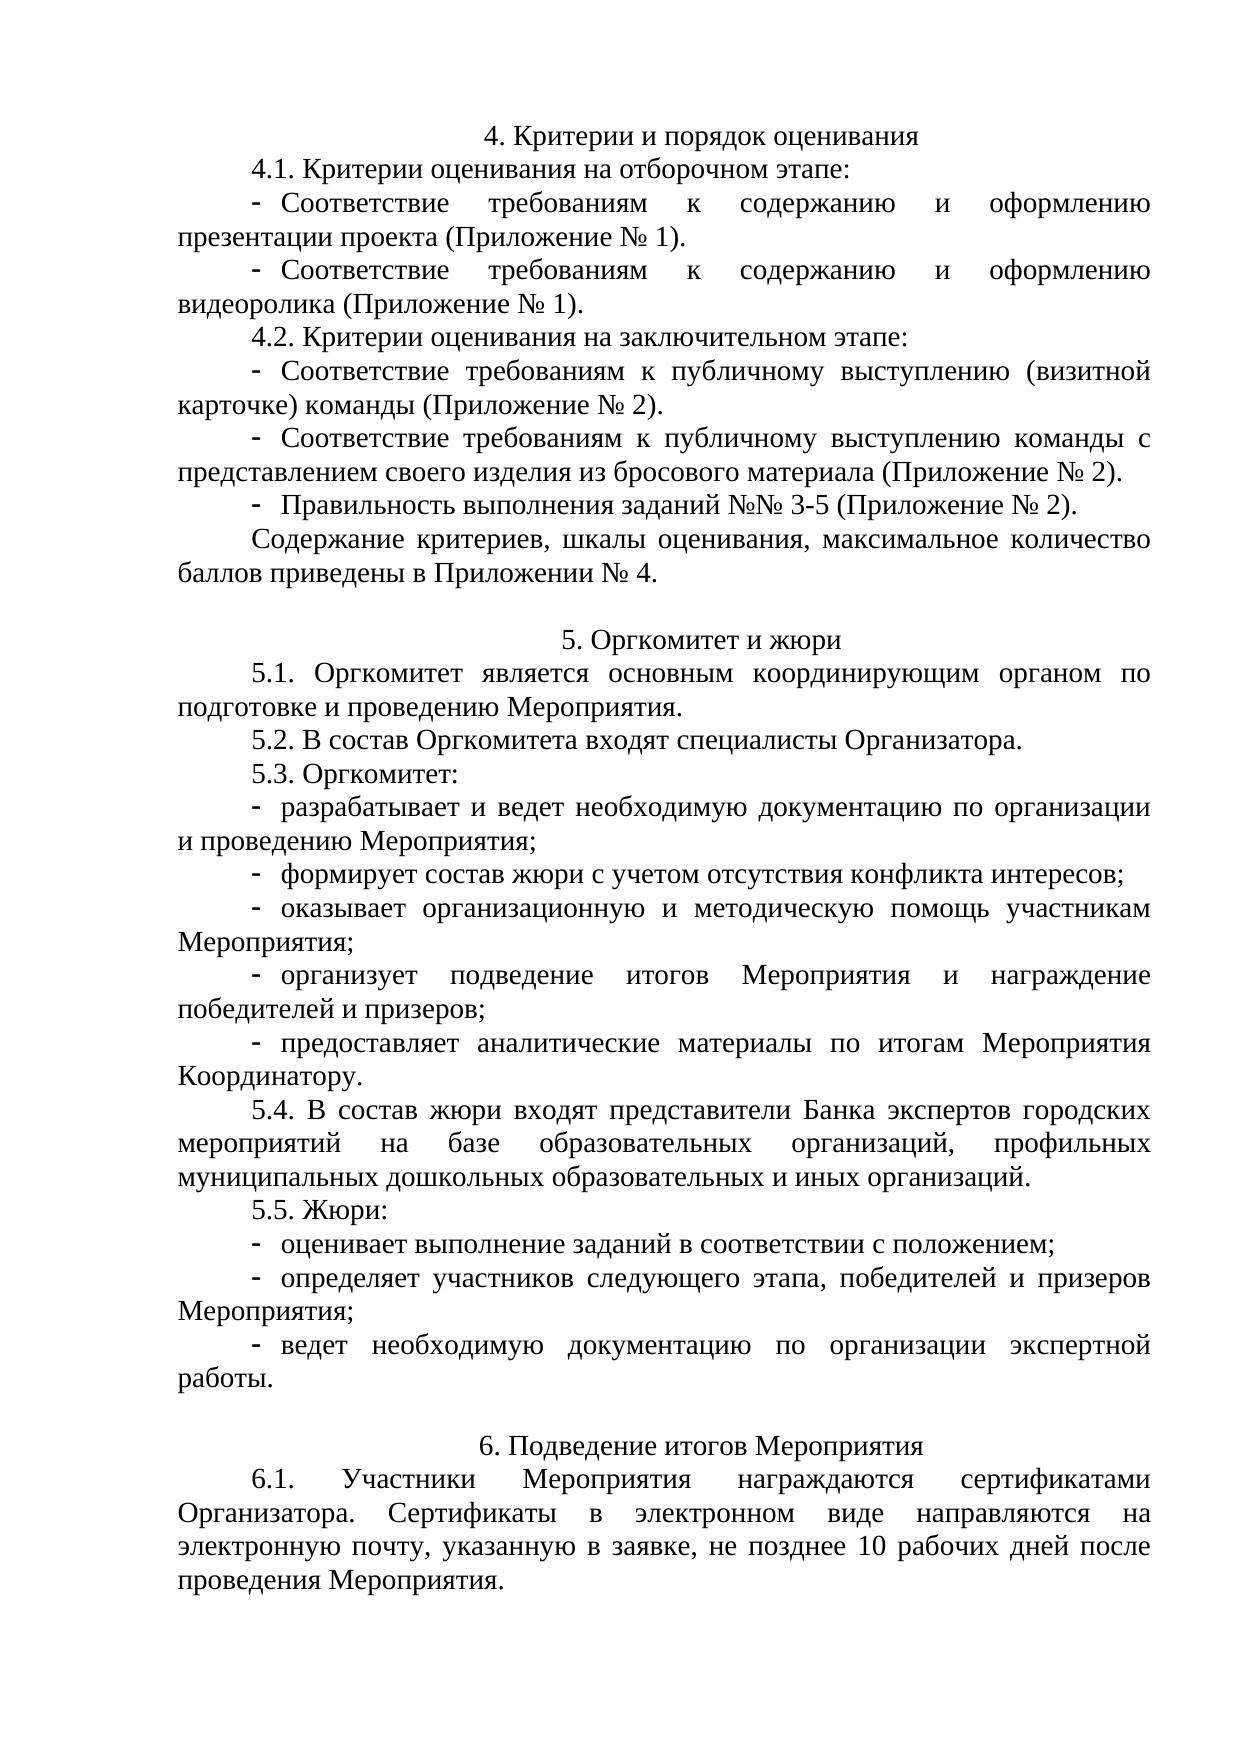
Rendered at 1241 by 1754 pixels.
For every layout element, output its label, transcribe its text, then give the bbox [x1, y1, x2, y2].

list предоставляет аналитические материалы по итогам Мероприятия Координатору. [177, 1025, 1152, 1092]
text Содержание критериев, шкалы оценивания, максимальное количество баллов приведены в Приложении № 4. [177, 521, 1152, 588]
text 6. Подведение итогов Мероприятия [177, 1428, 1152, 1461]
list определяет участников следующего этапа, победителей и призеров Мероприятия; [177, 1260, 1152, 1327]
text 6.1. Участники Мероприятия награждаются сертификатами Организатора. Сертификаты в электронном виде направляются на электронную почту, указанную в заявке, не позднее 10 рабочих дней после проведения Мероприятия. [177, 1461, 1152, 1595]
list Соответствие требованиям к публичному выступлению (визитной карточке) команды (Приложение № 2). [177, 353, 1152, 420]
list 4.1. Критерии оценивания на отборочном этапе: [177, 152, 1152, 185]
list Правильность выполнения заданий №№ 3-5 (Приложение № 2). [177, 487, 1152, 521]
list формирует состав жюри с учетом отсутствия конфликта интересов; [177, 857, 1152, 890]
list организует подведение итогов Мероприятия и награждение победителей и призеров; [177, 957, 1152, 1025]
list оценивает выполнение заданий в соответствии с положением; [177, 1226, 1152, 1260]
text 5.4. В состав жюри входят представители Банка экспертов городских мероприятий на базе образовательных организаций, профильных муниципальных дошкольных образовательных и иных организаций. [177, 1092, 1152, 1192]
list ведет необходимую документацию по организации экспертной работы. [177, 1327, 1152, 1394]
text 5.2. В состав Оргкомитета входят специалисты Организатора. [177, 722, 1152, 756]
text 5.5. Жюри: [177, 1192, 1152, 1226]
list 4. Критерии и порядок оценивания [177, 118, 1152, 152]
text 5.1. Оргкомитет является основным координирующим органом по подготовке и проведению Мероприятия. [177, 655, 1152, 722]
text 5.3. Оргкомитет: [177, 756, 1152, 789]
list Соответствие требованиям к публичному выступлению команды с представлением своего изделия из бросового материала (Приложение № 2). [177, 420, 1152, 487]
list оказывает организационную и методическую помощь участникам Мероприятия; [177, 890, 1152, 957]
list Соответствие требованиям к содержанию и оформлению видеоролика (Приложение № 1). [177, 252, 1152, 319]
list Соответствие требованиям к содержанию и оформлению презентации проекта (Приложение № 1). [177, 185, 1152, 252]
list 4.2. Критерии оценивания на заключительном этапе: [177, 319, 1152, 353]
text 5. Оргкомитет и жюри [177, 622, 1152, 655]
list разрабатывает и ведет необходимую документацию по организации и проведению Мероприятия; [177, 789, 1152, 857]
